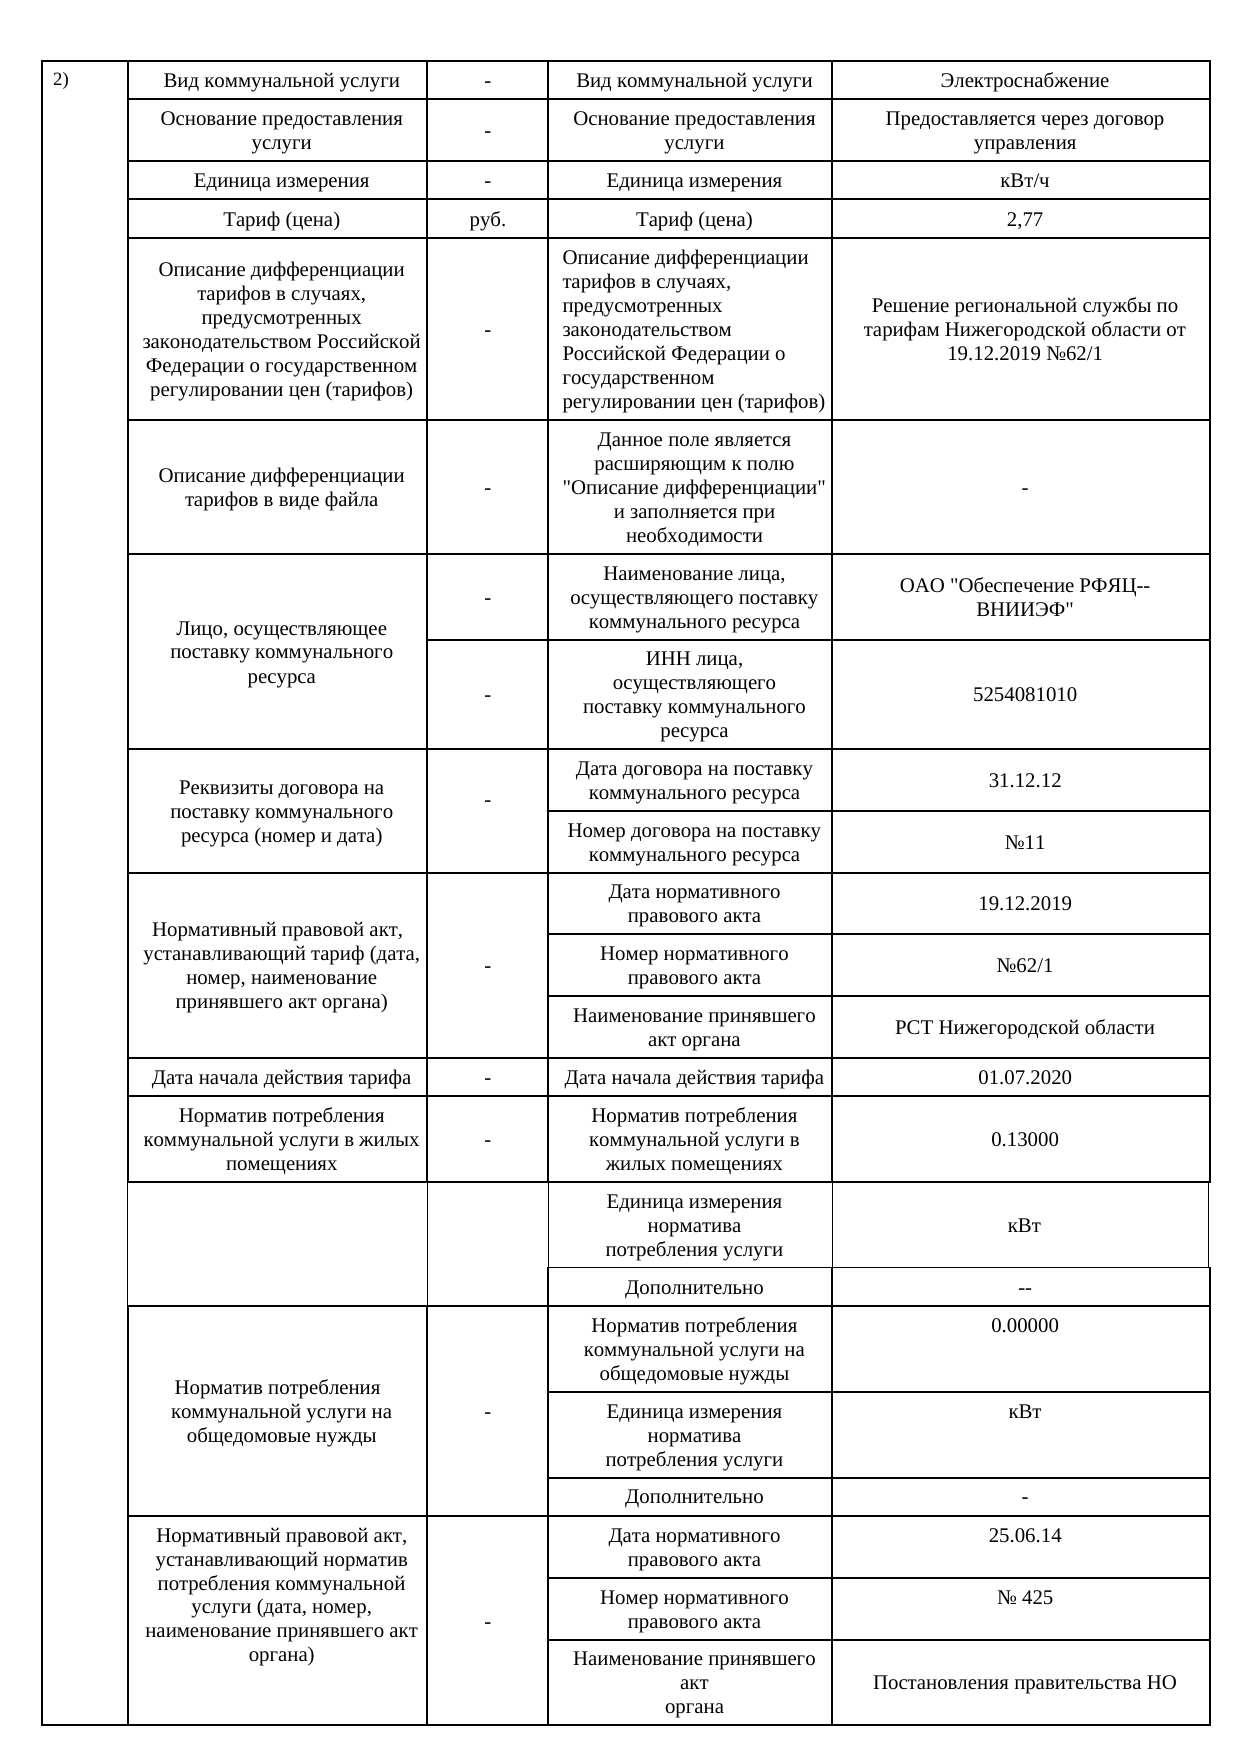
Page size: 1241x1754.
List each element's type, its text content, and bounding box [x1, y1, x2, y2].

table_cell Основание предоставления услуги [129, 100, 426, 160]
table_cell Тариф (цена) [549, 200, 831, 237]
table_cell Норматив потребления коммунальной услуги на общедомовые нужды [129, 1307, 426, 1515]
table_cell Норматив потребления коммунальной услуги в жилых помещениях [549, 1097, 831, 1181]
table_cell - [428, 1059, 547, 1095]
table_cell Дата нормативного правового акта [549, 874, 831, 933]
table_header Электроснабжение [833, 62, 1209, 98]
table_cell ИНН лица, осуществляющего поставку коммунального ресурса [549, 641, 831, 748]
table_cell Основание предоставления услуги [549, 100, 831, 160]
table_header Вид коммунальной услуги [129, 62, 426, 98]
table_cell Описание дифференциации тарифов в случаях, предусмотренных законодательством Российской Федерации о государственном регулировании цен (тарифов) [549, 239, 831, 419]
table_cell 19.12.2019 [833, 874, 1209, 933]
table_cell кВт [833, 1183, 1208, 1267]
table_cell Дата начала действия тарифа [129, 1059, 426, 1095]
table_cell - [428, 555, 547, 638]
table_cell Единица измерения [129, 162, 426, 198]
table_cell Норматив потребления коммунальной услуги на общедомовые нужды [549, 1307, 831, 1391]
table_cell - [428, 100, 547, 160]
table_cell Наименование принявшего акт органа [549, 1641, 831, 1724]
table_cell Лицо, осуществляющее поставку коммунального ресурса [129, 555, 426, 748]
table_cell [1209, 1181, 1213, 1267]
table_cell Дата нормативного правового акта [549, 1517, 831, 1577]
table_cell Единица измерения [549, 162, 831, 198]
table_cell 2,77 [833, 200, 1209, 237]
table_cell 5254081010 [833, 641, 1209, 748]
table_cell руб. [428, 200, 547, 237]
table_cell Реквизиты договора на поставку коммунального ресурса (номер и дата) [129, 750, 426, 872]
table_cell № 425 [833, 1579, 1209, 1638]
table_header 2) [43, 62, 127, 1724]
table_cell Наименование принявшего акт органа [549, 997, 831, 1057]
table_cell Номер нормативного правового акта [549, 935, 831, 995]
table_cell - [428, 750, 547, 872]
table_cell Единица измерения норматива потребления услуги [549, 1393, 831, 1477]
table_cell №62/1 [833, 935, 1209, 995]
table_cell Тариф (цена) [129, 200, 426, 237]
table_cell Нормативный правовой акт, устанавливающий тариф (дата, номер, наименование принявшего акт органа) [129, 874, 426, 1057]
table_cell - [428, 162, 547, 198]
table_cell Номер нормативного правового акта [549, 1579, 831, 1638]
table_header Вид коммунальной услуги [549, 62, 831, 98]
table_cell Дата начала действия тарифа [549, 1059, 831, 1095]
table_cell Дополнительно [549, 1479, 831, 1515]
table_cell Решение региональной службы по тарифам Нижегородской области от 19.12.2019 №62/1 [833, 239, 1209, 419]
table_cell Описание дифференциации тарифов в виде файла [129, 421, 426, 553]
table_cell - [428, 1097, 547, 1181]
table_cell Дата договора на поставку коммунального ресурса [549, 750, 831, 810]
table_cell Нормативный правовой акт, устанавливающий норматив потребления коммунальной услуги (дата, номер, наименование принявшего акт органа) [129, 1517, 426, 1724]
table_cell ОАО "Обеспечение РФЯЦ-- ВНИИЭФ" [833, 555, 1209, 638]
table_cell 0.13000 [833, 1097, 1209, 1181]
table_cell 0.00000 [833, 1307, 1209, 1391]
table_cell - [833, 421, 1209, 553]
table_cell [128, 1183, 427, 1305]
table_cell - [428, 1307, 547, 1515]
table_cell Норматив потребления коммунальной услуги в жилых помещениях [129, 1097, 426, 1181]
table_cell №11 [833, 812, 1209, 872]
table_cell [428, 1183, 548, 1305]
table_cell Предоставляется через договор управления [833, 100, 1209, 160]
table_cell Единица измерения норматива потребления услуги [549, 1183, 832, 1267]
table_cell 31.12.12 [833, 750, 1209, 810]
table_cell - [428, 239, 547, 419]
table_cell кВт [833, 1393, 1209, 1477]
table_cell Описание дифференциации тарифов в случаях, предусмотренных законодательством Российской Федерации о государственном регулировании цен (тарифов) [129, 239, 426, 419]
table_cell - [833, 1479, 1209, 1515]
table_cell - [428, 421, 547, 553]
table_cell - [428, 874, 547, 1057]
table_cell Наименование лица, осуществляющего поставку коммунального ресурса [549, 555, 831, 638]
table_cell -- [833, 1268, 1209, 1305]
table_cell Постановления правительства НО [833, 1641, 1209, 1724]
table_cell РСТ Нижегородской области [833, 997, 1209, 1057]
table_cell Дополнительно [549, 1268, 831, 1305]
table_cell 25.06.14 [833, 1517, 1209, 1577]
table_cell - [428, 1517, 547, 1724]
table_cell - [428, 641, 547, 748]
table_cell Номер договора на поставку коммунального ресурса [549, 812, 831, 872]
table_header - [428, 62, 547, 98]
table_cell Данное поле является расширяющим к полю "Описание дифференциации" и заполняется при необходимости [549, 421, 831, 553]
table_cell 01.07.2020 [833, 1059, 1209, 1095]
table_cell кВт/ч [833, 162, 1209, 198]
